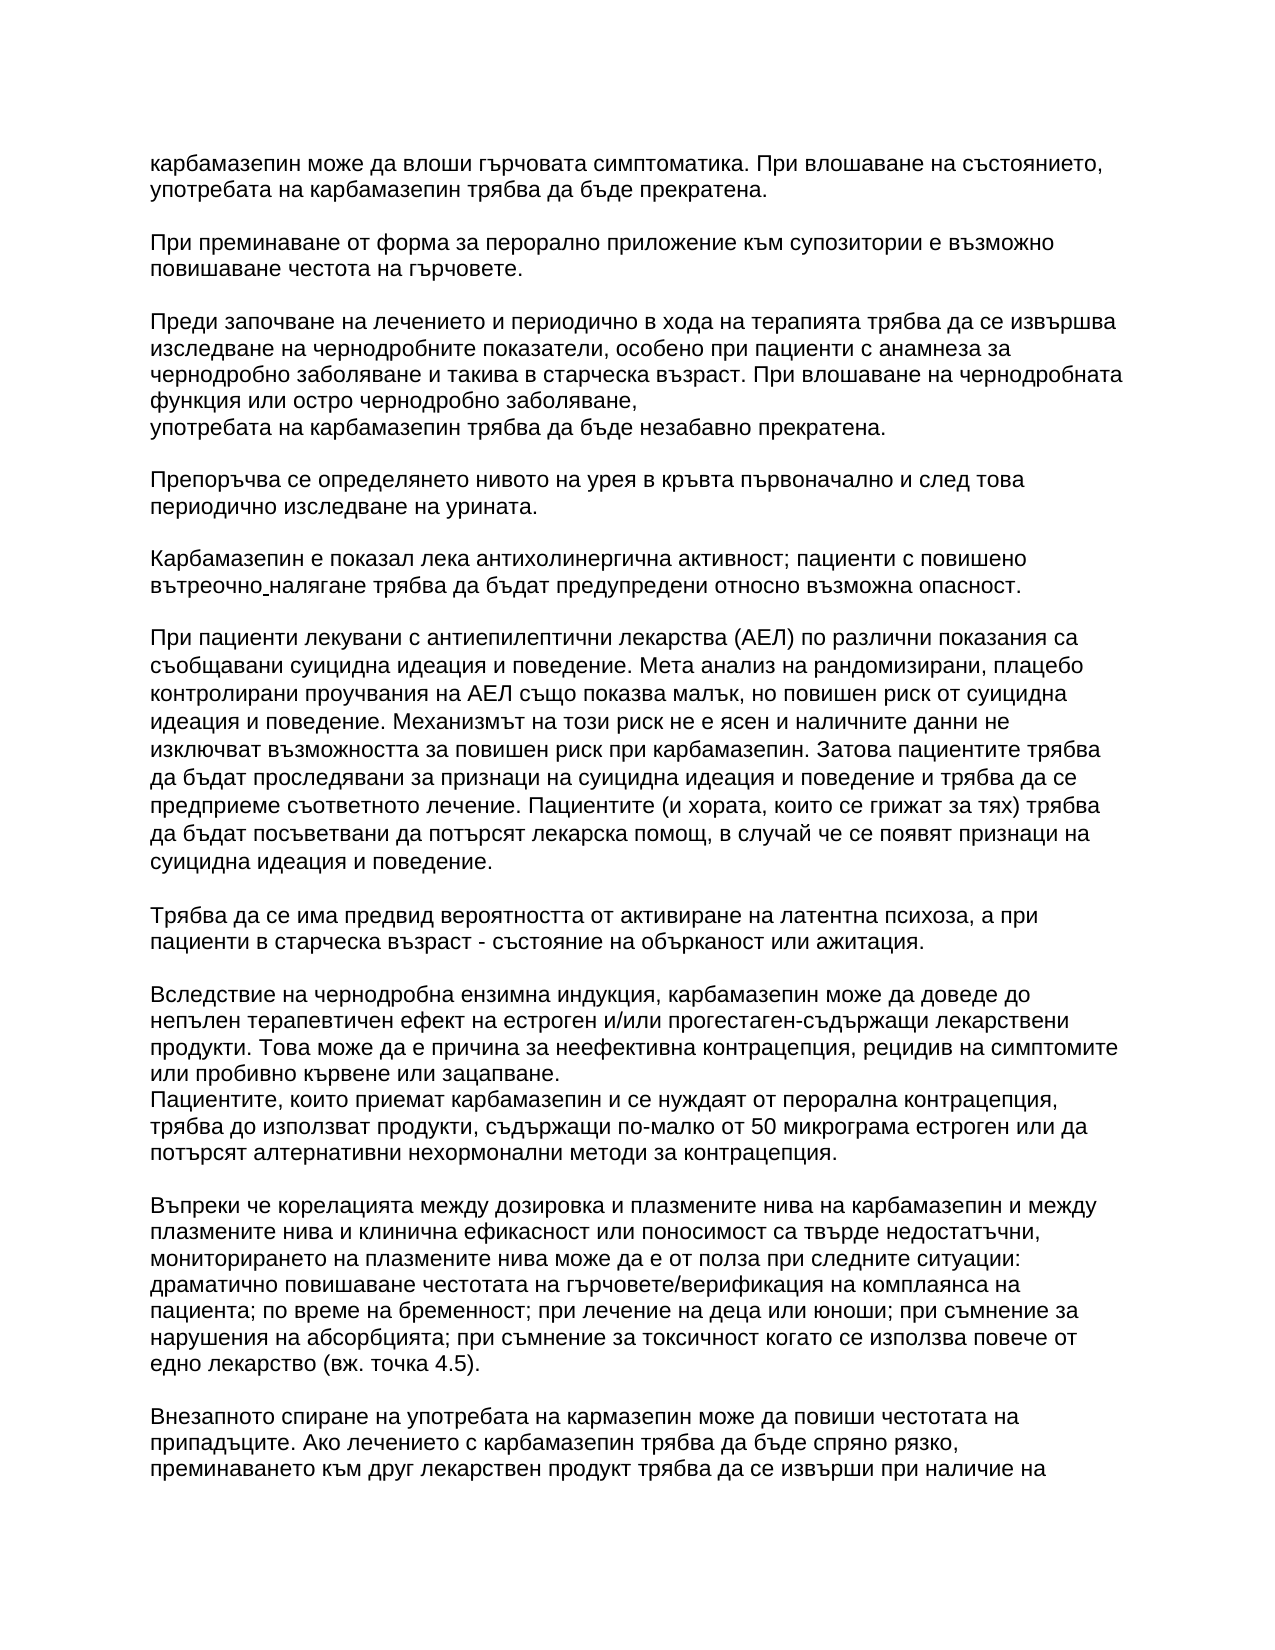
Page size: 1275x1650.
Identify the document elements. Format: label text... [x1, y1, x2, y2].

text При пациенти лекувани с антиепилептични лекарства (АЕЛ) по различни показания са съобщавани суицидна идеация и поведение. Мета анализ на рандомизирани, плацебо контролирани проучвания на АЕЛ също показва малък, но повишен риск от суицидна идеация и поведение. Механизмът на този риск не е ясен и наличните данни не изключват възможността за повишен риск при карбамазепин. Затова пациентите трябва да бъдат проследявани за признаци на суицидна идеация и поведение и трябва да се предприеме съответното лечение. Пациентите (и хората, които се грижат за тях) трябва да бъдат посъветвани да потърсят лекарска помощ, в случай че се появят признаци на суицидна идеация и поведение. [150, 624, 1125, 874]
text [150, 1403, 1125, 1482]
text Препоръчва се определянето нивото на урея в кръвта първоначално и след това периодично изследване на урината. [150, 466, 1125, 519]
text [150, 150, 1125, 203]
text Преди започване на лечението и периодично в хода на терапията трябва да се извършва изследване на чернодробните показатели, особено при пациенти с анамнеза за чернодробно заболяване и такива в старческа възраст. При влошаване на чернодробната функция или остро чернодробно заболяване, [150, 308, 1125, 413]
text Пациентите, които приемат карбамазепин и се нуждаят от перорална контрацепция, трябва до използват продукти, съдържащи по-малко от 50 микрограма естроген или да потърсят алтернативни нехормонални методи за контрацепция. [150, 1086, 1125, 1166]
text Карбамазепин е показал лека антихолинергична активност; пациенти с повишено вътреочно налягане трябва да бъдат предупредени относно възможна опасност. [150, 545, 1125, 598]
text Въпреки че корелацията между дозировка и плазмените нива на карбамазепин и между плазмените нива и клинична ефикасност или поносимост са твърде недостатъчни, мониторирането на плазмените нива може да е от полза при следните ситуации: драматично повишаване честотата на гърчовете/верификация на комплаянса на пациента; по време на бременност; при лечение на деца или юноши; при съмнение за нарушения на абсорбцията; при съмнение за токсичност когато се използва повече от едно лекарство (вж. точка 4.5). [150, 1192, 1125, 1376]
text При преминаване от форма за перорално приложение към супозитории е възможно повишаване честота на гърчовете. [150, 229, 1125, 282]
text Трябва да се има предвид вероятността от активиране на латентна психоза, а при пациенти в старческа възраст - състояние на обърканост или ажитация. [150, 902, 1125, 955]
text употребата на карбамазепин трябва да бъде незабавно прекратена. [150, 413, 1125, 440]
text Вследствие на чернодробна ензимна индукция, карбамазепин може да доведе до непълен терапевтичен ефект на естроген и/или прогестаген-съдържащи лекарствени продукти. Това може да е причина за неефективна контрацепция, рецидив на симптомите или пробивно кървене или зацапване. [150, 981, 1125, 1086]
